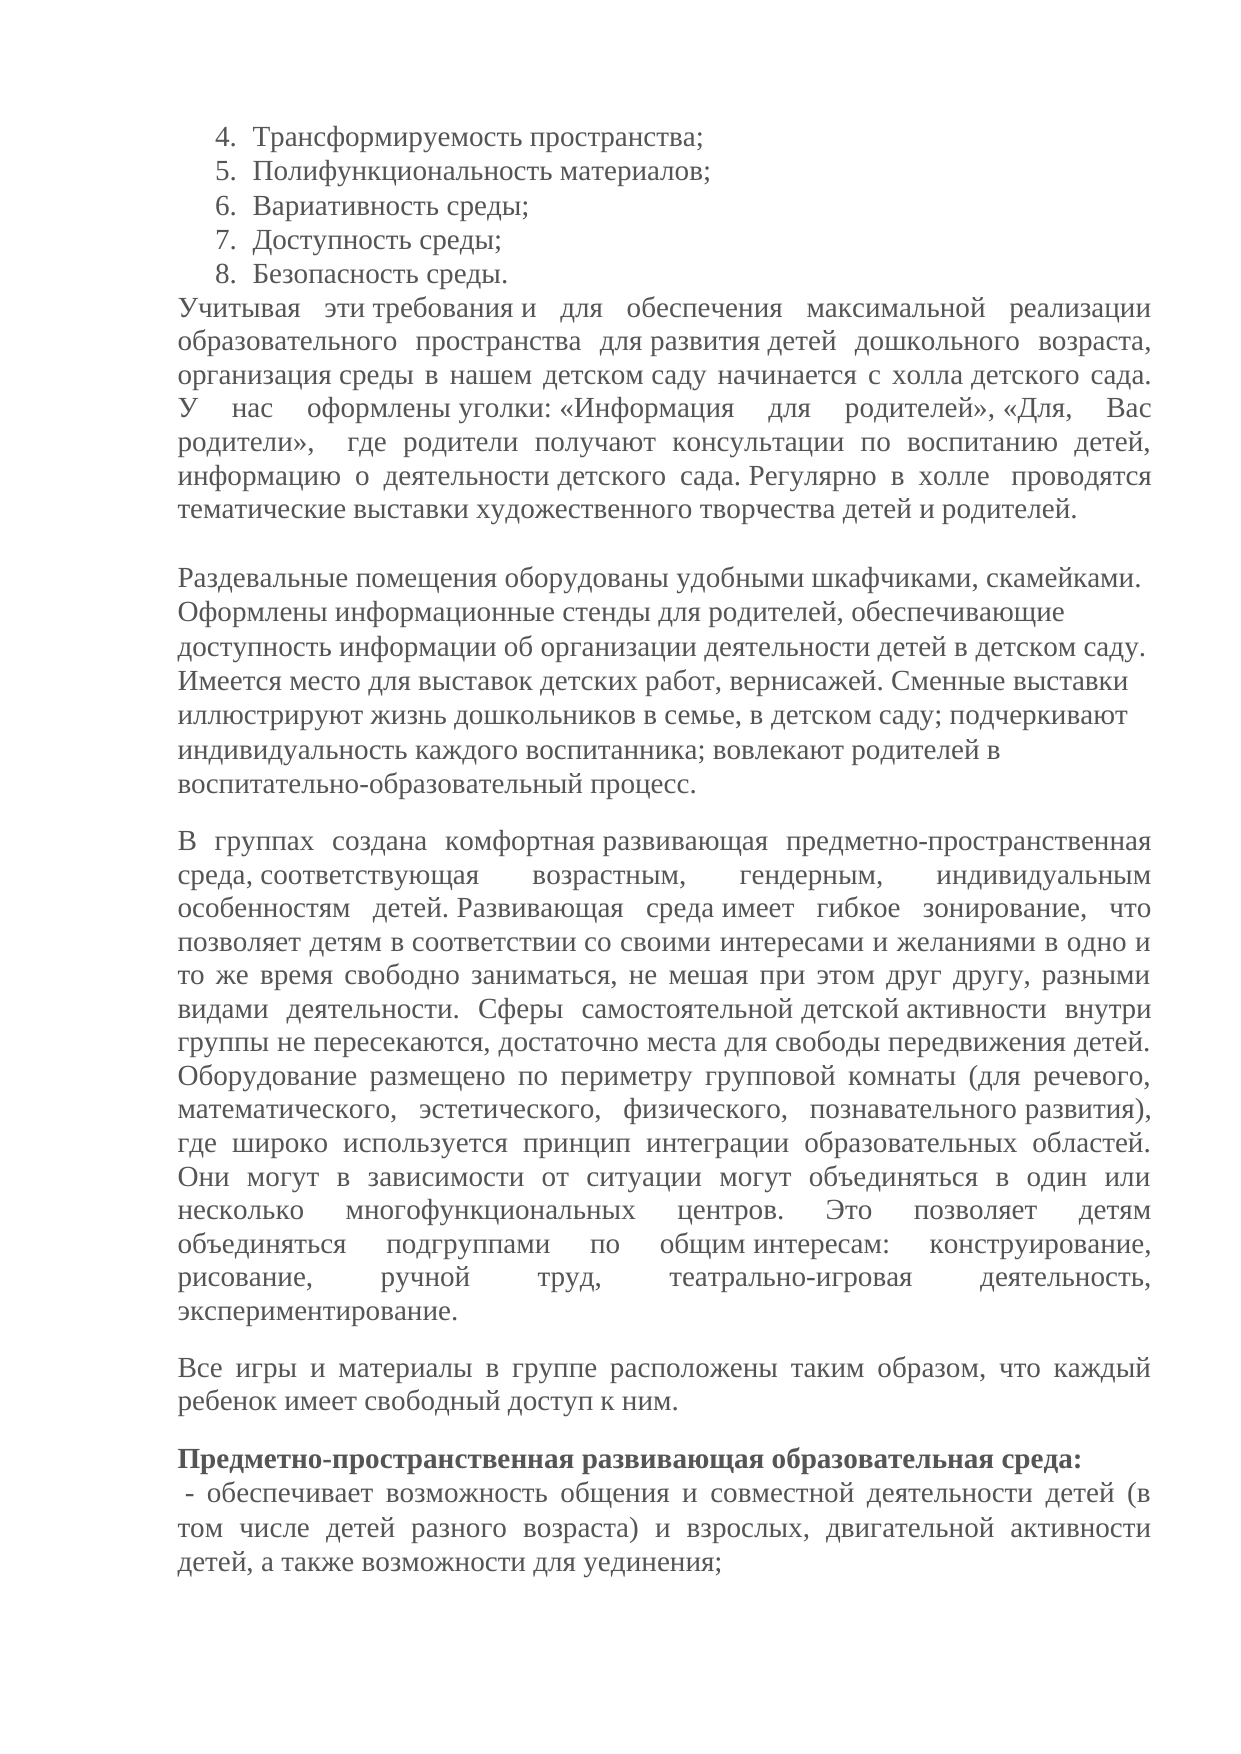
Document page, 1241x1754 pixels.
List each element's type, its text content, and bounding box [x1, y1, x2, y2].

text Предметно-пространственная развивающая образовательная среда: [177, 1440, 1152, 1475]
text В группах создана комфортная развивающая предметно-пространственная среда, соответствующая возрастным, гендерным, индивидуальным особенностям детей. Развивающая среда имеет гибкое зонирование, что позволяет детям в соответствии со своими интересами и желаниями в одно и то же время свободно заниматься, не мешая при этом друг другу, разными видами деятельности. Сферы самостоятельной детской активности внутри группы не пересекаются, достаточно места для свободы передвижения детей. Оборудование размещено по периметру групповой комнаты (для речевого, математического, эстетического, физического, познавательного развития), где широко используется принцип интеграции образовательных областей. Они могут в зависимости от ситуации могут объединяться в один или несколько многофункциональных центров. Это позволяет детям объединяться подгруппами по общим интересам: конструирование, рисование, ручной труд, театрально-игровая деятельность, экспериментирование. [177, 823, 1152, 1326]
text Раздевальные помещения оборудованы удобными шкафчиками, скамейками. Оформлены информационные стенды для родителей, обеспечивающие доступность информации об организации деятельности детей в детском саду. Имеется место для выставок детских работ, вернисажей. Сменные выставки иллюстрируют жизнь дошкольников в семье, в детском саду; подчеркивают индивидуальность каждого воспитанника; вовлекают родителей в воспитательно-образовательный процесс. [177, 559, 1152, 800]
list Вариативность среды; [215, 187, 1152, 221]
list Полифункциональность материалов; [215, 152, 1152, 187]
list Трансформируемость пространства; [215, 118, 1152, 152]
list Доступность среды; [215, 221, 1152, 256]
text Учитывая эти требования и для обеспечения максимальной реализации образовательного пространства для развития детей дошкольного возраста, организация среды в нашем детском саду начинается с холла детского сада. У нас оформлены уголки: «Информация для родителей», «Для, Вас родители», где родители получают консультации по воспитанию детей, информацию о деятельности детского сада. Регулярно в холле проводятся тематические выставки художественного творчества детей и родителей. [177, 290, 1152, 525]
list Безопасность среды. [215, 256, 1152, 290]
text Все игры и материалы в группе расположены таким образом, что каждый ребенок имеет свободный доступ к ним. [177, 1350, 1152, 1417]
text - обеспечивает возможность общения и совместной деятельности детей (в том числе детей разного возраста) и взрослых, двигательной активности детей, а также возможности для уединения; [177, 1475, 1152, 1578]
